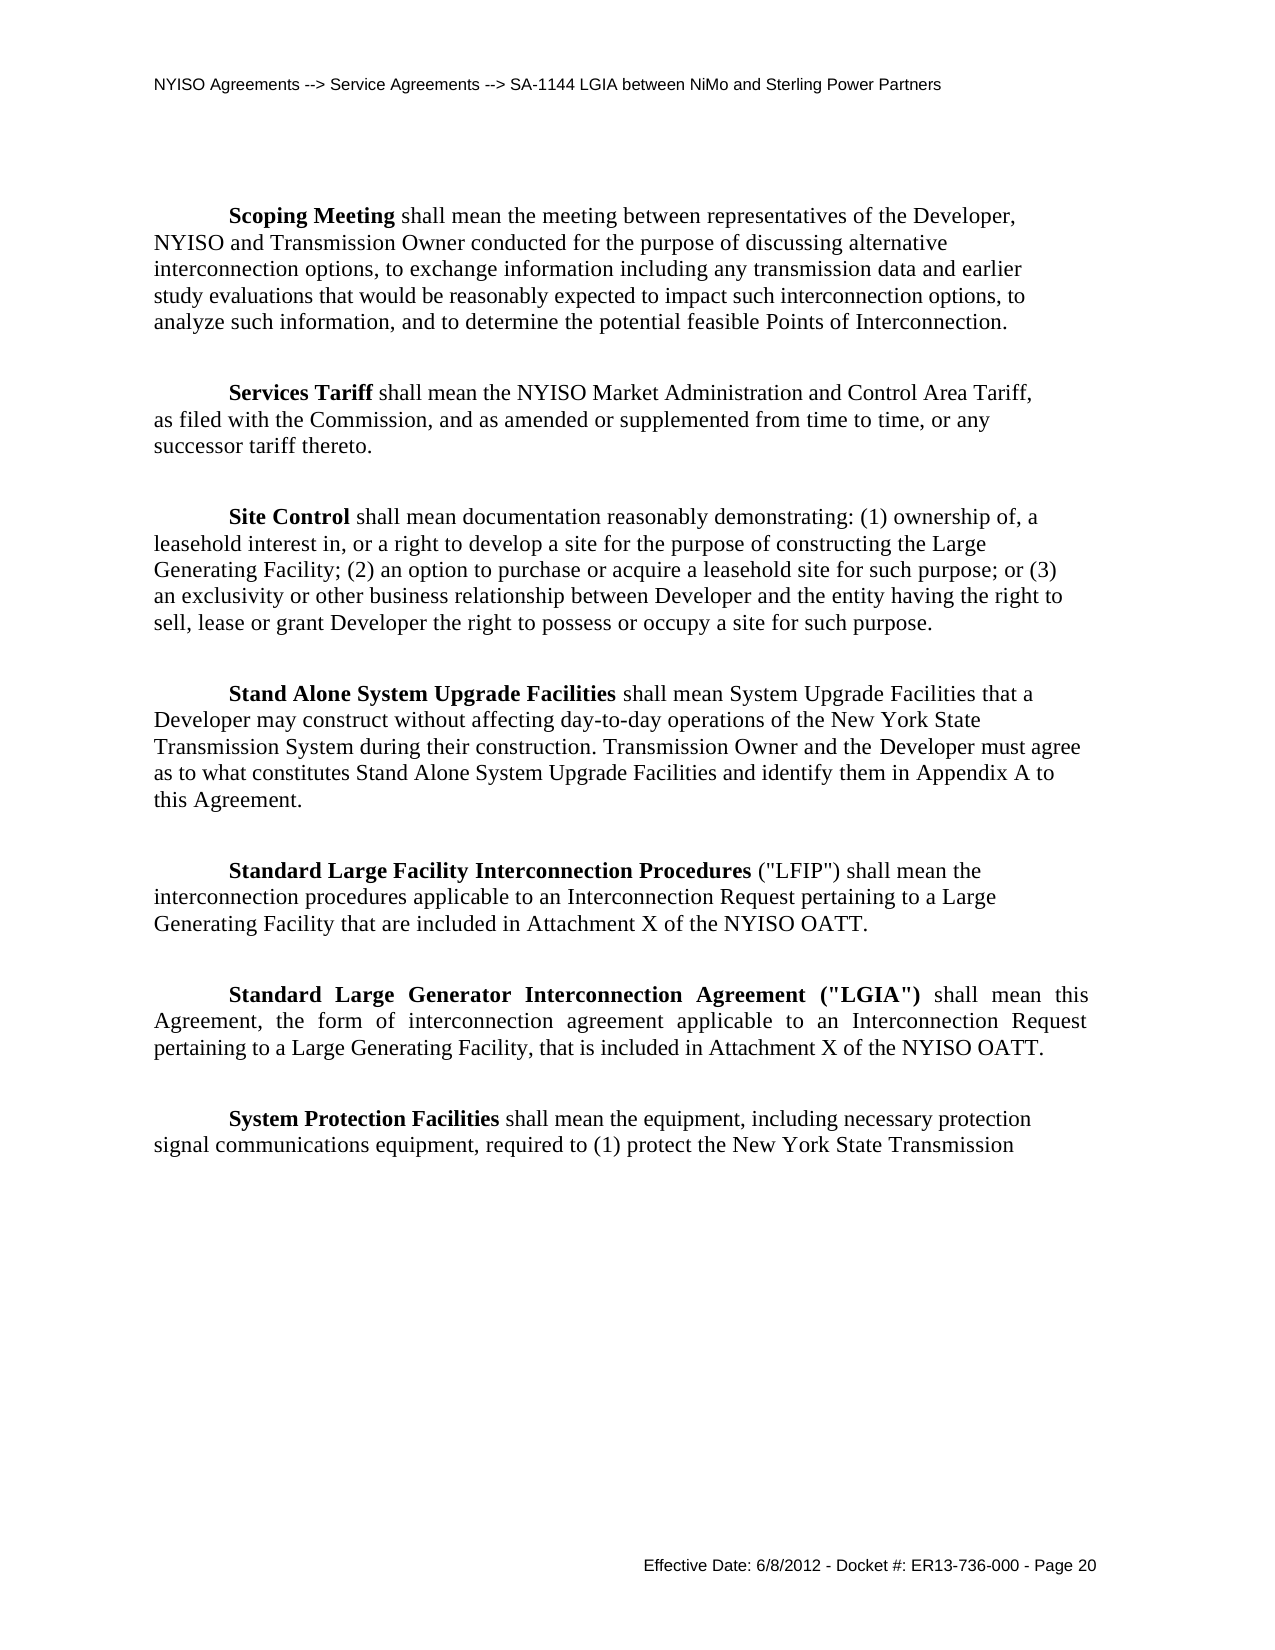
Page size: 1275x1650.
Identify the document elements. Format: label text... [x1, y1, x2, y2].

text System Protection Facilities shall mean the equipment, including necessary protection signal communications equipment, required to (1) protect the New York State Transmission [153, 1105, 1066, 1158]
text Services Tariff shall mean the NYISO Market Administration and Control Area Tariff, as filed with the Commission, and as amended or supplemented from time to time, or any successor tariff thereto. [153, 379, 1053, 458]
text Stand Alone System Upgrade Facilities shall mean System Upgrade Facilities that a Developer may construct without affecting day-to-day operations of the New York State Transmission System during their construction. Transmission Owner and the Developer must agree as to what constitutes Stand Alone System Upgrade Facilities and identify them in Appendix A to this Agreement. [153, 680, 1081, 812]
text Site Control shall mean documentation reasonably demonstrating: (1) ownership of, a leasehold interest in, or a right to develop a site for the purpose of constructing the Large Generating Facility; (2) an option to purchase or acquire a leasehold site for such purpose; or (3) an exclusivity or other business relationship between Developer and the entity having the right to sell, lease or grant Developer the right to possess or occupy a site for such purpose. [153, 503, 1072, 635]
text Scoping Meeting shall mean the meeting between representatives of the Developer, NYISO and Transmission Owner conducted for the purpose of discussing alternative interconnection options, to exchange information including any transmission data and earlier study evaluations that would be reasonably expected to impact such interconnection options, to analyze such information, and to determine the potential feasible Points of Interconnection. [153, 203, 1066, 334]
text Standard Large Facility Interconnection Procedures ("LFIP") shall mean the interconnection procedures applicable to an Interconnection Request pertaining to a Large Generating Facility that are included in Attachment X of the NYISO OATT. [153, 857, 1021, 936]
text Standard Large Generator Interconnection Agreement ("LGIA") shall mean this Agreement, the form of interconnection agreement applicable to an Interconnection Request pertaining to a Large Generating Facility, that is included in Attachment X of the NYISO OATT. [153, 981, 1089, 1060]
